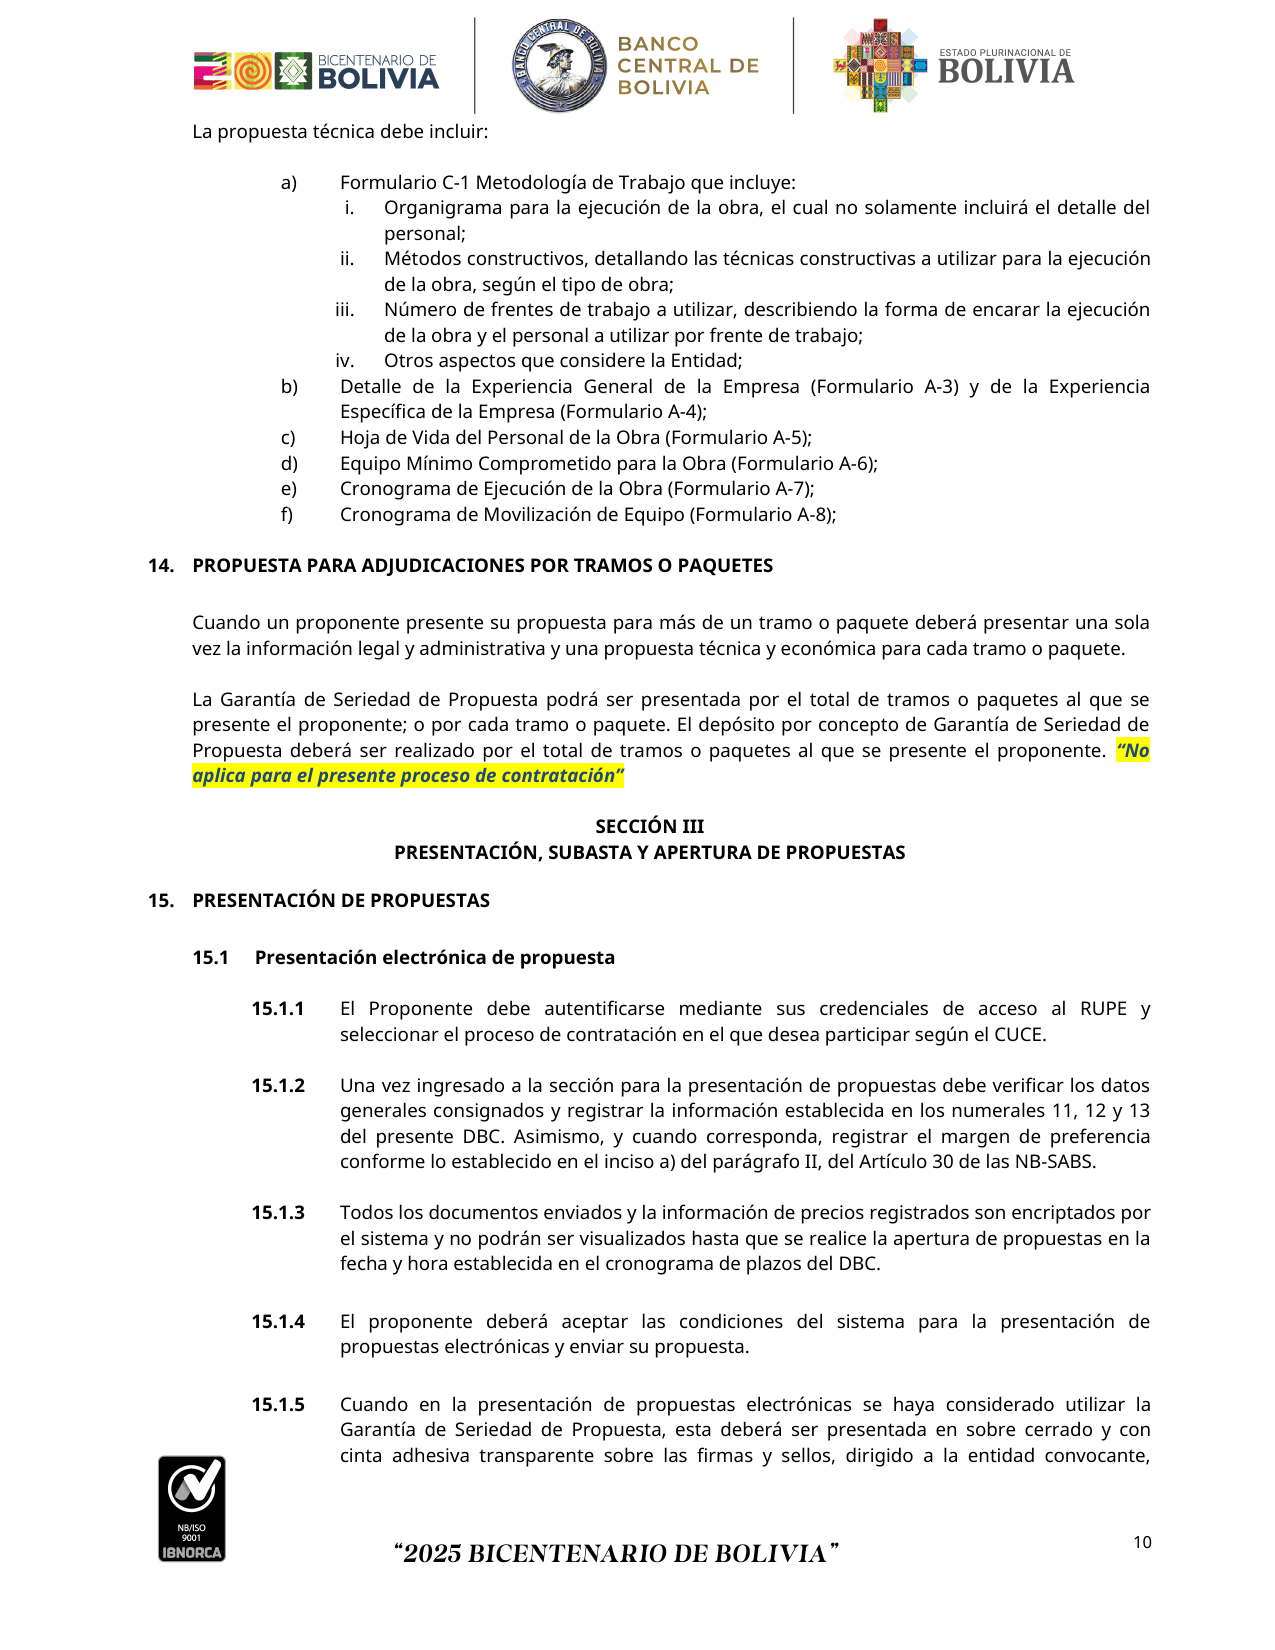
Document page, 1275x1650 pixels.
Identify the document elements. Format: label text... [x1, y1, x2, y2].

list Presentación electrónica de propuesta [192, 944, 1152, 970]
text PRESENTACIÓN, SUBASTA Y APERTURA DE PROPUESTAS [148, 839, 1152, 864]
text La propuesta técnica debe incluir: [148, 118, 1152, 144]
title PRESENTACIÓN DE PROPUESTAS [148, 887, 1152, 913]
list Número de frentes de trabajo a utilizar, describiendo la forma de encarar la ejecución de la obra y el personal a utilizar por frente de trabajo; [354, 297, 1152, 348]
picture [0, 1452, 1253, 1647]
text SECCIÓN III [148, 813, 1152, 839]
list Todos los documentos enviados y la información de precios registrados son encriptados por el sistema y no podrán ser visualizados hasta que se realice la apertura de propuestas en la fecha y hora establecida en el cronograma de plazos del DBC. [251, 1200, 1152, 1276]
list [251, 1391, 1152, 1467]
list Cronograma de Movilización de Equipo (Formulario A-8); [281, 501, 1152, 526]
title PROPUESTA PARA ADJUDICACIONES POR TRAMOS O PAQUETES [148, 552, 1152, 577]
list Métodos constructivos, detallando las técnicas constructivas a utilizar para la ejecución de la obra, según el tipo de obra; [354, 246, 1152, 297]
text La Garantía de Seriedad de Propuesta podrá ser presentada por el total de tramos o paquetes al que se presente el proponente; o por cada tramo o paquete. El depósito por concepto de Garantía de Seriedad de Propuesta deberá ser realizado por el total de tramos o paquetes al que se presente el proponente. “No aplica para el presente proceso de contratación” [192, 686, 1152, 788]
list Detalle de la Experiencia General de la Empresa (Formulario A-3) y de la Experiencia Específica de la Empresa (Formulario A-4); [281, 373, 1152, 424]
list Hoja de Vida del Personal de la Obra (Formulario A-5); [281, 424, 1152, 450]
list Cronograma de Ejecución de la Obra (Formulario A-7); [251, 475, 1152, 501]
list Formulario C-1 Metodología de Trabajo que incluye: [251, 169, 1152, 195]
list El proponente deberá aceptar las condiciones del sistema para la presentación de propuestas electrónicas y enviar su propuesta. [251, 1308, 1152, 1359]
text Cuando un proponente presente su propuesta para más de un tramo o paquete deberá presentar una sola vez la información legal y administrativa y una propuesta técnica y económica para cada tramo o paquete. [192, 609, 1152, 660]
list Organigrama para la ejecución de la obra, el cual no solamente incluirá el detalle del personal; [354, 195, 1152, 246]
list El Proponente debe autentificarse mediante sus credenciales de acceso al RUPE y seleccionar el proceso de contratación en el que desea participar según el CUCE. [251, 996, 1152, 1047]
picture [0, 1, 1272, 117]
list Otros aspectos que considere la Entidad; [354, 348, 1152, 373]
list Equipo Mínimo Comprometido para la Obra (Formulario A-6); [281, 450, 1152, 475]
list Una vez ingresado a la sección para la presentación de propuestas debe verificar los datos generales consignados y registrar la información establecida en los numerales 11, 12 y 13 del presente DBC. Asimismo, y cuando corresponda, registrar el margen de preferencia conforme lo establecido en el inciso a) del parágrafo II, del Artículo 30 de las NB-SABS. [251, 1072, 1152, 1174]
